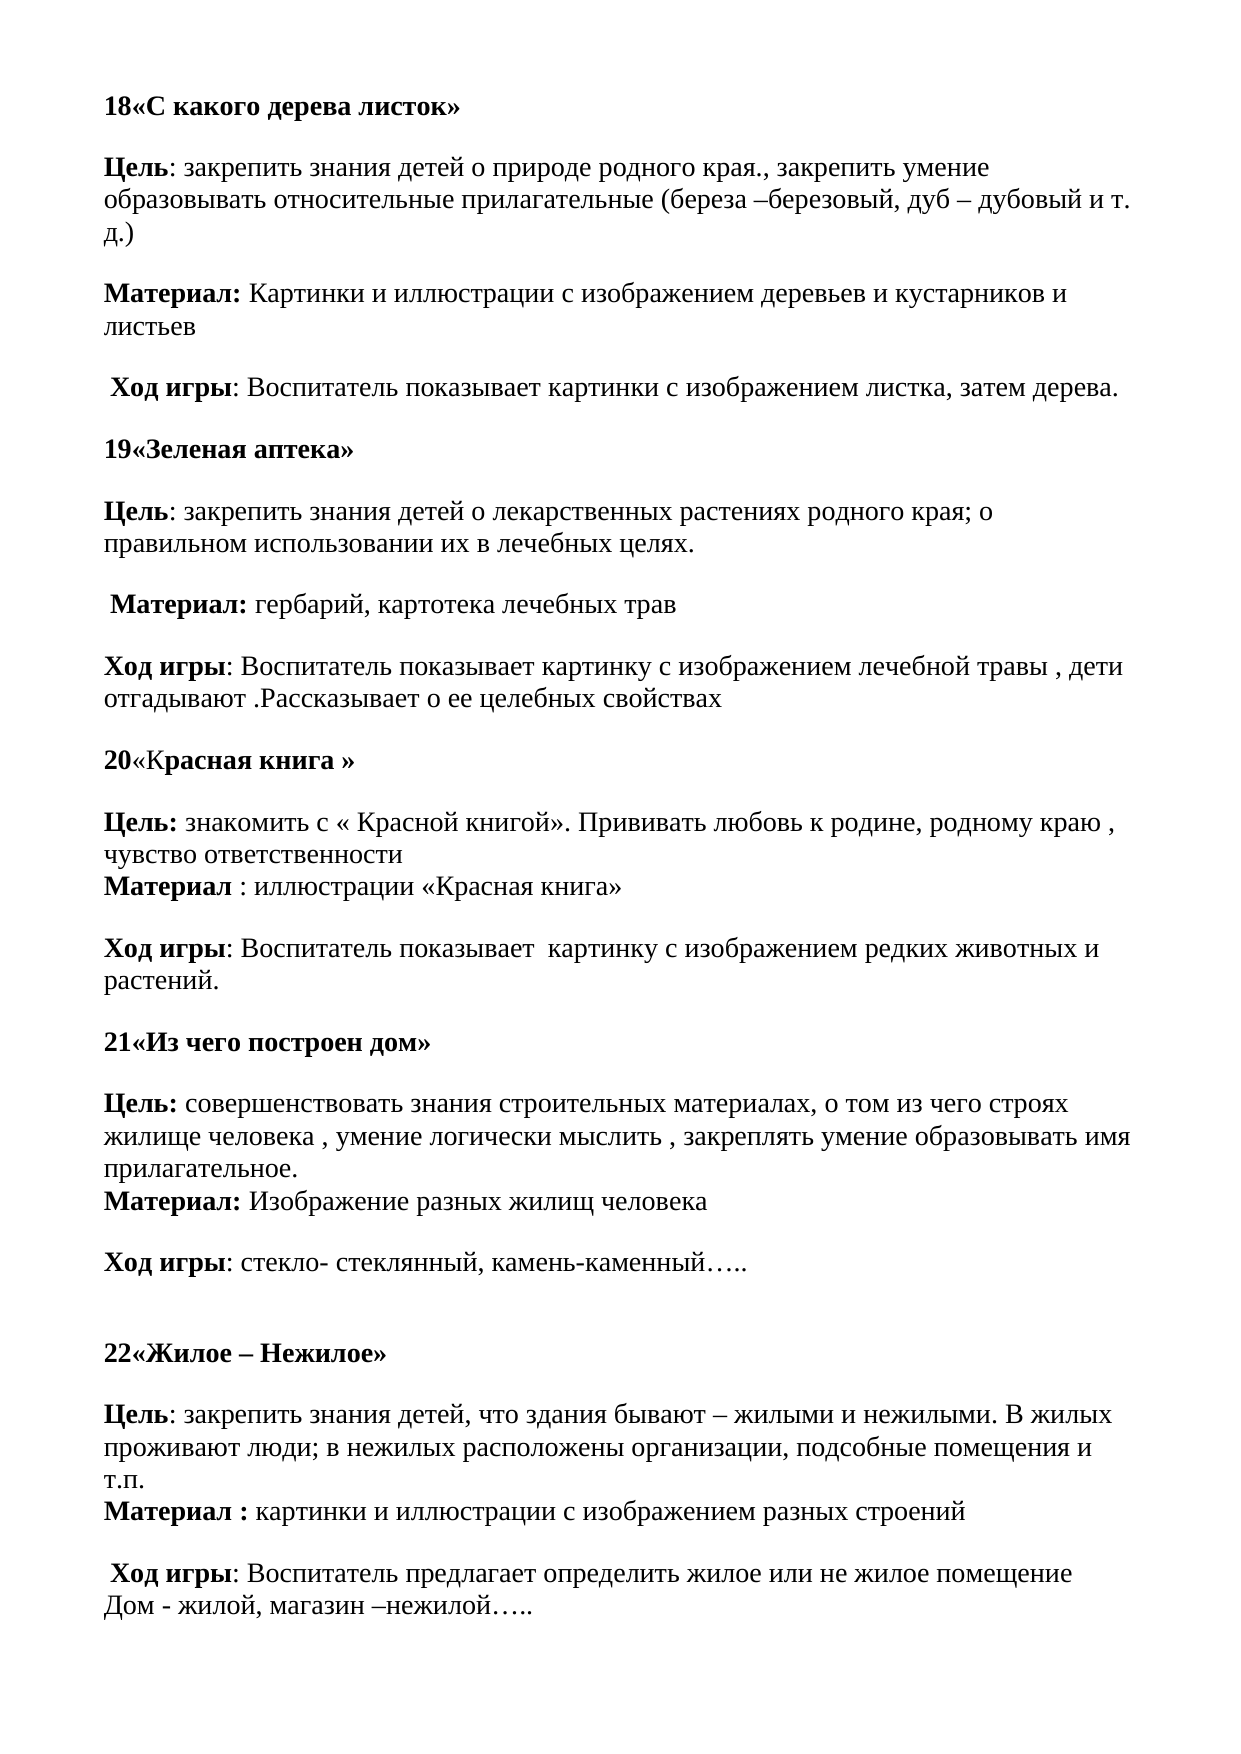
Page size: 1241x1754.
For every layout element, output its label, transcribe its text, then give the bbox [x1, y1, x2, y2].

text 18«С какого дерева листок» [103, 89, 1137, 121]
text Цель: знакомить с « Красной книгой». Прививать любовь к родине, родному краю , чувство ответственности Материал : иллюстрации «Красная книга» [103, 805, 1137, 902]
text Ход игры: Воспитатель показывает картинку с изображением лечебной травы , дети отгадывают .Рассказывает о ее целебных свойствах [103, 649, 1137, 714]
text 19«Зеленая аптека» [103, 432, 1137, 464]
text Ход игры: стекло- стеклянный, камень-каменный….. [103, 1245, 1137, 1278]
text 20«Красная книга » [103, 743, 1137, 776]
text Ход игры: Воспитатель показывает картинки с изображением листка, затем дерева. [103, 371, 1137, 403]
text Материал: гербарий, картотека лечебных трав [103, 588, 1137, 620]
text 21«Из чего построен дом» [103, 1025, 1137, 1057]
text Ход игры: Воспитатель показывает картинку с изображением редких животных и растений. [103, 931, 1137, 996]
text Ход игры: Воспитатель предлагает определить жилое или не жилое помещение Дом - жилой, магазин –нежилой….. [103, 1556, 1137, 1621]
text Цель: совершенствовать знания строительных материалах, о том из чего строях жилище человека , умение логически мыслить , закреплять умение образовывать имя прилагательное. Материал: Изображение разных жилищ человека [103, 1087, 1137, 1216]
text Цель: закрепить знания детей о лекарственных растениях родного края; о правильном использовании их в лечебных целях. [103, 494, 1137, 558]
text Материал: Картинки и иллюстрации с изображением деревьев и кустарников и листьев [103, 277, 1137, 341]
text 22«Жилое – Нежилое» [103, 1307, 1137, 1368]
text Цель: закрепить знания детей, что здания бывают – жилыми и нежилыми. В жилых проживают люди; в нежилых расположены организации, подсобные помещения и т.п. Материал : картинки и иллюстрации с изображением разных строений [103, 1397, 1137, 1527]
text Цель: закрепить знания детей о природе родного края., закрепить умение образовывать относительные прилагательные (береза –березовый, дуб – дубовый и т. д.) [103, 150, 1137, 247]
